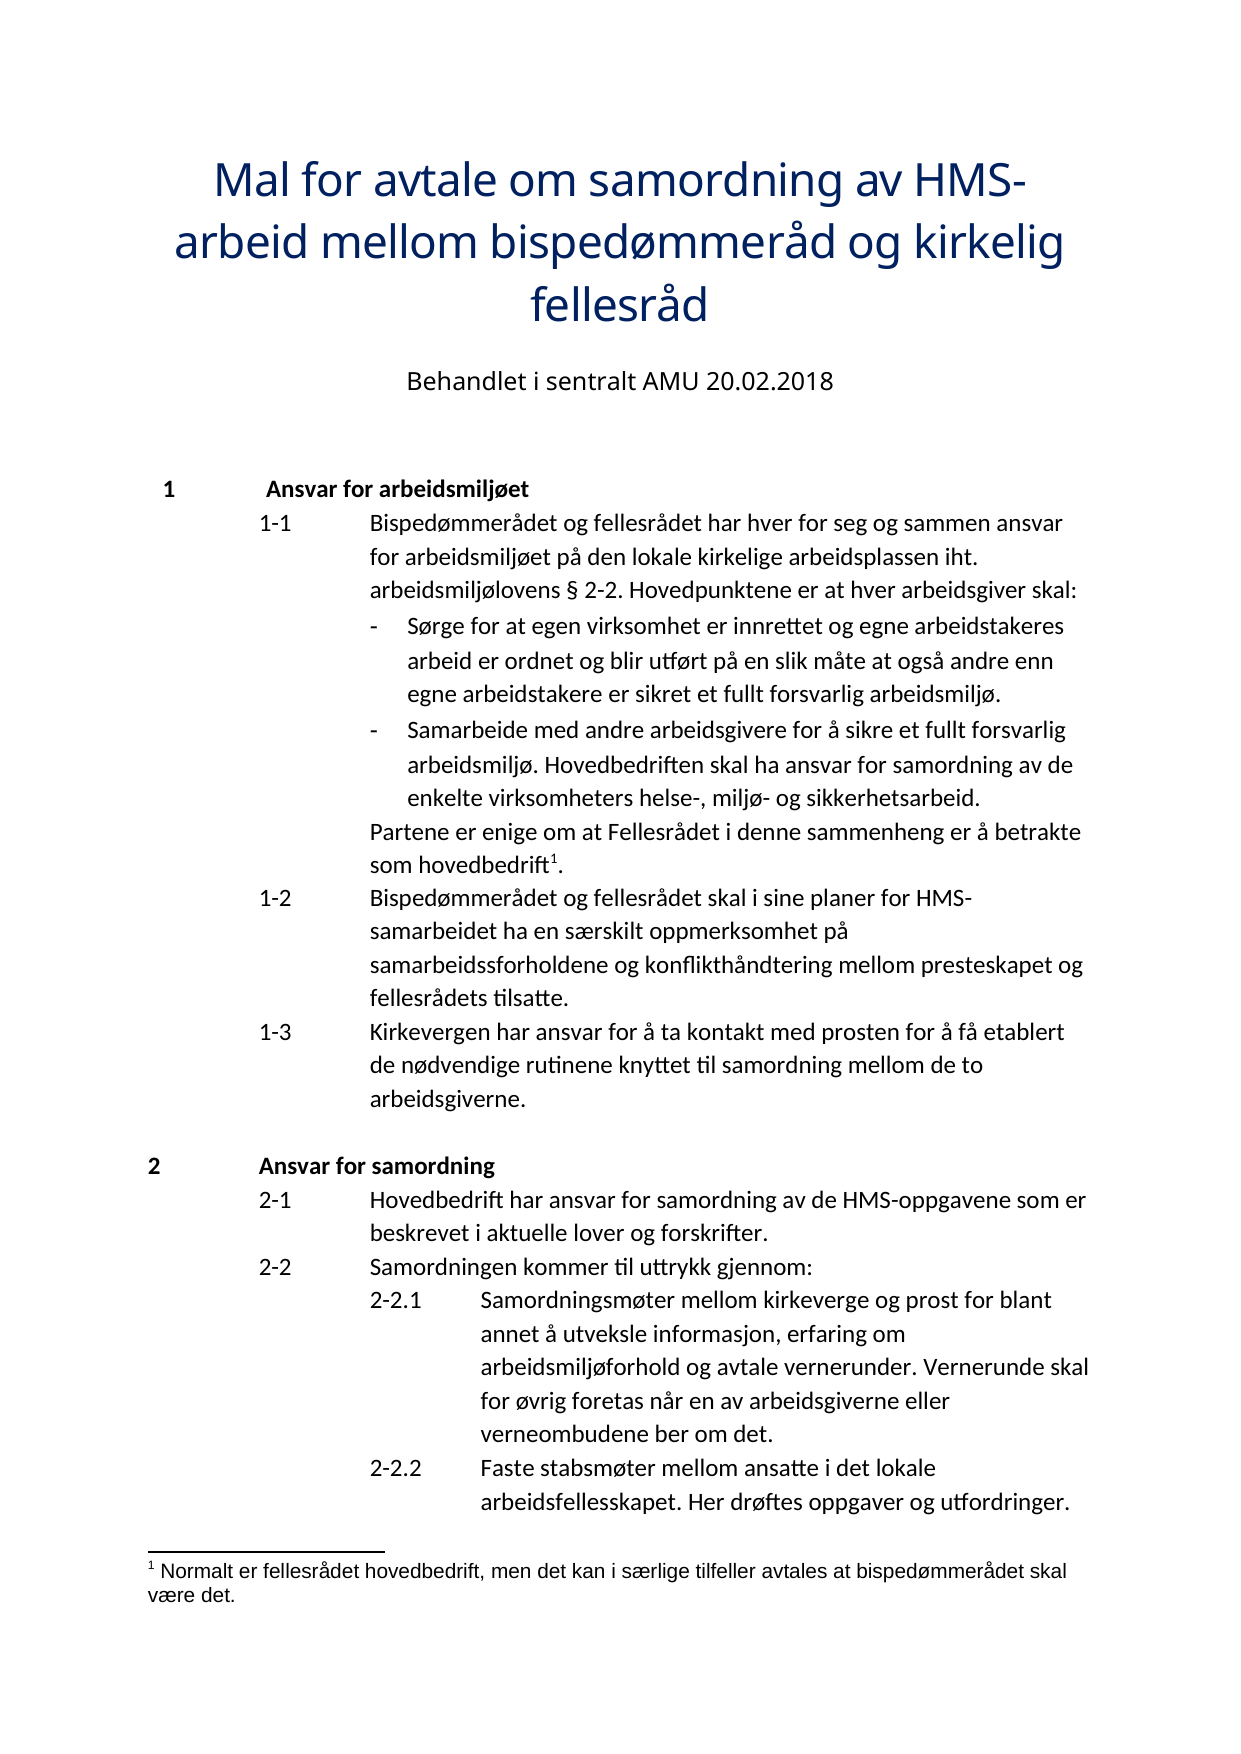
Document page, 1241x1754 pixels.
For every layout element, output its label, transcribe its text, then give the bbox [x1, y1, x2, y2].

text Behandlet i sentralt AMU 20.02.2018 [148, 363, 1093, 397]
list Sørge for at egen virksomhet er innrettet og egne arbeidstakeres arbeid er ordnet og blir utført på en slik måte at også andre enn egne arbeidstakere er sikret et fullt forsvarlig arbeidsmiljø. [369, 608, 1093, 709]
list Faste stabsmøter mellom ansatte i det lokale arbeidsfellesskapet. Her drøftes oppgaver og utfordringer. [369, 1452, 1093, 1516]
list Kirkevergen har ansvar for å ta kontakt med prosten for å få etablert de nødvendige rutinene knyttet til samordning mellom de to arbeidsgiverne. [258, 1016, 1093, 1114]
list Samarbeide med andre arbeidsgivere for å sikre et fullt forsvarlig arbeidsmiljø. Hovedbedriften skal ha ansvar for samordning av de enkelte virksomheters helse-, miljø- og sikkerhetsarbeid. [369, 712, 1093, 813]
list Bispedømmerådet og fellesrådet har hver for seg og sammen ansvar for arbeidsmiljøet på den lokale kirkelige arbeidsplassen iht. arbeidsmiljølovens § 2-2. Hovedpunktene er at hver arbeidsgiver skal: [258, 507, 1093, 605]
title Mal for avtale om samordning av HMS-arbeid mellom bispedømmeråd og kirkelig fellesråd [148, 148, 1093, 335]
list Samordningen kommer til uttrykk gjennom: [258, 1251, 1093, 1281]
list Ansvar for samordning [148, 1150, 1093, 1181]
list Ansvar for arbeidsmiljøet [162, 473, 1093, 504]
text Partene er enige om at Fellesrådet i denne sammenheng er å betrakte som hovedbedrift. [369, 816, 1093, 879]
list Bispedømmerådet og fellesrådet skal i sine planer for HMS-samarbeidet ha en særskilt oppmerksomhet på samarbeidssforholdene og konflikthåndtering mellom presteskapet og fellesrådets tilsatte. [258, 882, 1093, 1013]
list Samordningsmøter mellom kirkeverge og prost for blant annet å utveksle informasjon, erfaring om arbeidsmiljøforhold og avtale vernerunder. Vernerunde skal for øvrig foretas når en av arbeidsgiverne eller verneombudene ber om det. [369, 1284, 1093, 1449]
list Hovedbedrift har ansvar for samordning av de HMS-oppgavene som er beskrevet i aktuelle lover og forskrifter. [258, 1184, 1093, 1248]
